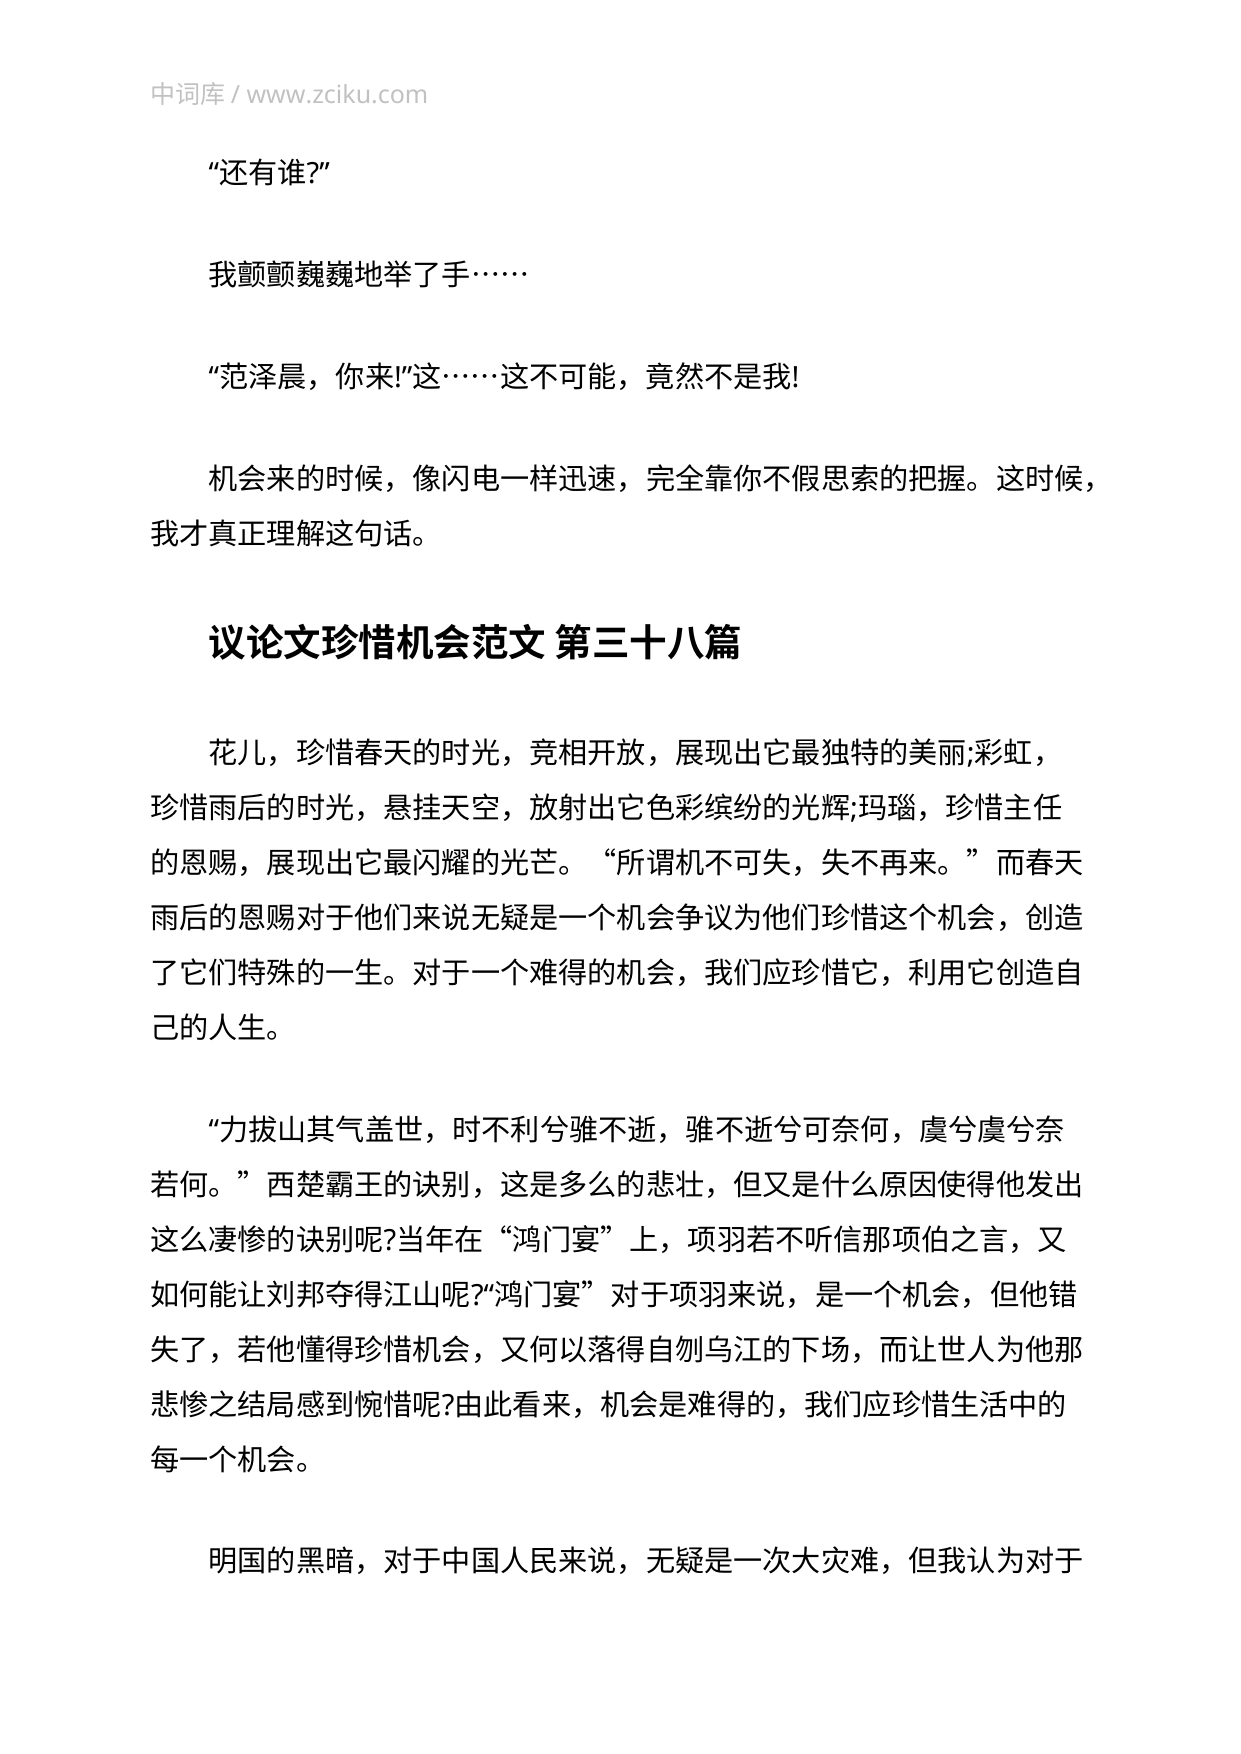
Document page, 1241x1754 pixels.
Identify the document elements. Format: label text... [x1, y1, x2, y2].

text “范泽晨，你来!”这……这不可能，竟然不是我! [150, 354, 1090, 396]
text “还有谁?” [150, 150, 1090, 192]
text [150, 1538, 1090, 1580]
text 我颤颤巍巍地举了手…… [150, 252, 1090, 294]
text 议论文珍惜机会范文 第三十八篇 [150, 612, 1090, 667]
text 花儿，珍惜春天的时光，竞相开放，展现出它最独特的美丽;彩虹，珍惜雨后的时光，悬挂天空，放射出它色彩缤纷的光辉;玛瑙，珍惜主任的恩赐，展现出它最闪耀的光芒。“所谓机不可失，失不再来。”而春天雨后的恩赐对于他们来说无疑是一个机会争议为他们珍惜这个机会，创造了它们特殊的一生。对于一个难得的机会，我们应珍惜它，利用它创造自己的人生。 [150, 730, 1090, 1047]
text 机会来的时候，像闪电一样迅速，完全靠你不假思索的把握。这时候，我才真正理解这句话。 [150, 456, 1090, 553]
text “力拔山其气盖世，时不利兮骓不逝，骓不逝兮可奈何，虞兮虞兮奈若何。”西楚霸王的诀别，这是多么的悲壮，但又是什么原因使得他发出这么凄惨的诀别呢?当年在“鸿门宴”上，项羽若不听信那项伯之言，又如何能让刘邦夺得江山呢?“鸿门宴”对于项羽来说，是一个机会，但他错失了，若他懂得珍惜机会，又何以落得自刎乌江的下场，而让世人为他那悲惨之结局感到惋惜呢?由此看来，机会是难得的，我们应珍惜生活中的每一个机会。 [150, 1106, 1090, 1478]
